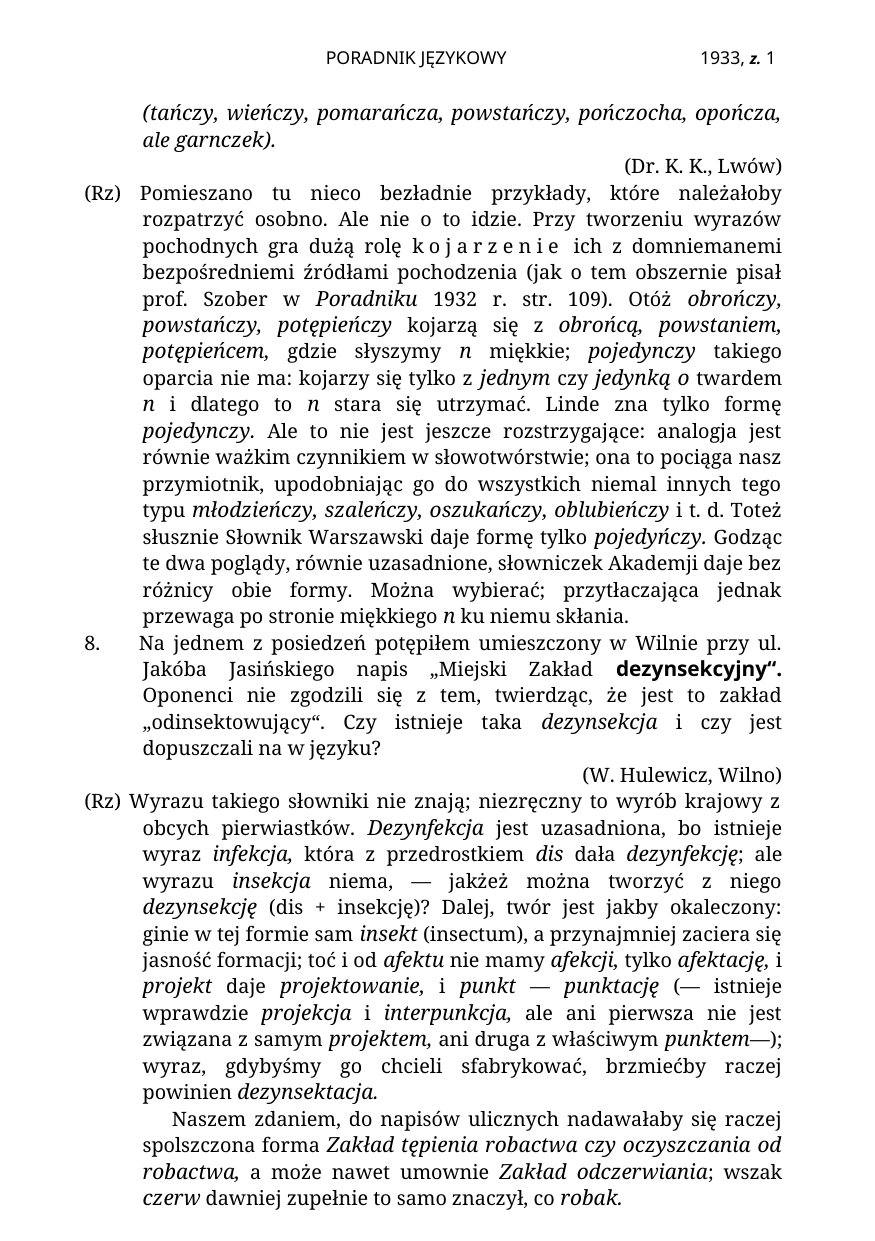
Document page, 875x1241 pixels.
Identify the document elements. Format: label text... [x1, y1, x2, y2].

text (Rz) Pomieszano tu nieco bezładnie przykłady, które należałoby rozpatrzyć osobno. Ale nie o to idzie. Przy tworzeniu wyrazów pochodnych gra dużą rolę kojarzenie ich z domniemanemi bezpośredniemi źródłami pochodzenia (jak o tem obszernie pisał prof. Szober w Poradniku 1932 r. str. 109). Otóż obrończy, powstańczy, potępieńczy kojarzą się z obrońcą, powstaniem, potępieńcem, gdzie słyszymy n miękkie; pojedynczy takiego oparcia nie ma: kojarzy się tylko z jednym czy jedynką o twardem n i dlatego to n stara się utrzymać. Linde zna tylko formę pojedynczy. Ale to nie jest jeszcze rozstrzygające: analogja jest równie ważkim czynnikiem w słowotwórstwie; ona to pociąga nasz przymiotnik, upodobniając go do wszystkich niemal innych tego typu młodzieńczy, szaleńczy, oszukańczy, oblubieńczy i t. d. Toteż słusznie Słownik Warszawski daje formę tylko pojedyńczy. Godząc te dwa poglądy, równie uzasadnione, słowniczek Akademji daje bez różnicy obie formy. Można wybierać; przytłaczająca jednak przewaga po stronie miękkiego n ku niemu skłania. [84, 179, 782, 629]
text (tańczy, wieńczy, pomarańcza, powstańczy, pończocha, opończa, ale garnczek). [142, 99, 782, 152]
text (Dr. K. K., Lwów) [84, 152, 782, 179]
text PORADNIK JĘZYKOWY [326, 50, 507, 68]
list Na jednem z posiedzeń potępiłem umieszczony w Wilnie przy ul. Jakóba Jasińskiego napis „Miejski Zakład dezynsekcyjny“. Oponenci nie zgodzili się z tem, twierdząc, że jest to zakład „odinsektowujący“. Czy istnieje taka dezynsekcja i czy jest dopuszczali na w języku? [84, 629, 782, 761]
text (Rz) Wyrazu takiego słowniki nie znają; niezręczny to wyrób krajowy z obcych pierwiastków. Dezynfekcja jest uzasadniona, bo istnieje wyraz infekcja, która z przedrostkiem dis dała dezynfekcję; ale wyrazu insekcja niema, — jakżeż można tworzyć z niego dezynsekcję (dis + insekcję)? Dalej, twór jest jakby okaleczony: ginie w tej formie sam insekt (insectum), a przynajmniej zaciera się jasność formacji; toć i od afektu nie mamy afekcji, tylko afektację, i projekt daje projektowanie, i punkt — punktację (— istnieje wprawdzie projekcja i interpunkcja, ale ani pierwsza nie jest związana z samym projektem, ani druga z właściwym punktem—); wyraz, gdybyśmy go chcieli sfabrykować, brzmiećby raczej powinien dezynsektacja. [84, 787, 782, 1105]
text (W. Hulewicz, Wilno) [84, 761, 782, 787]
text 1933, z. 1 [700, 50, 776, 68]
text Naszem zdaniem, do napisów ulicznych nadawałaby się raczej spolszczona forma Zakład tępienia robactwa czy oczyszczania od robactwa, a może nawet umownie Zakład odczerwiania; wszak czerw dawniej zupełnie to samo znaczył, co robak. [142, 1105, 782, 1211]
